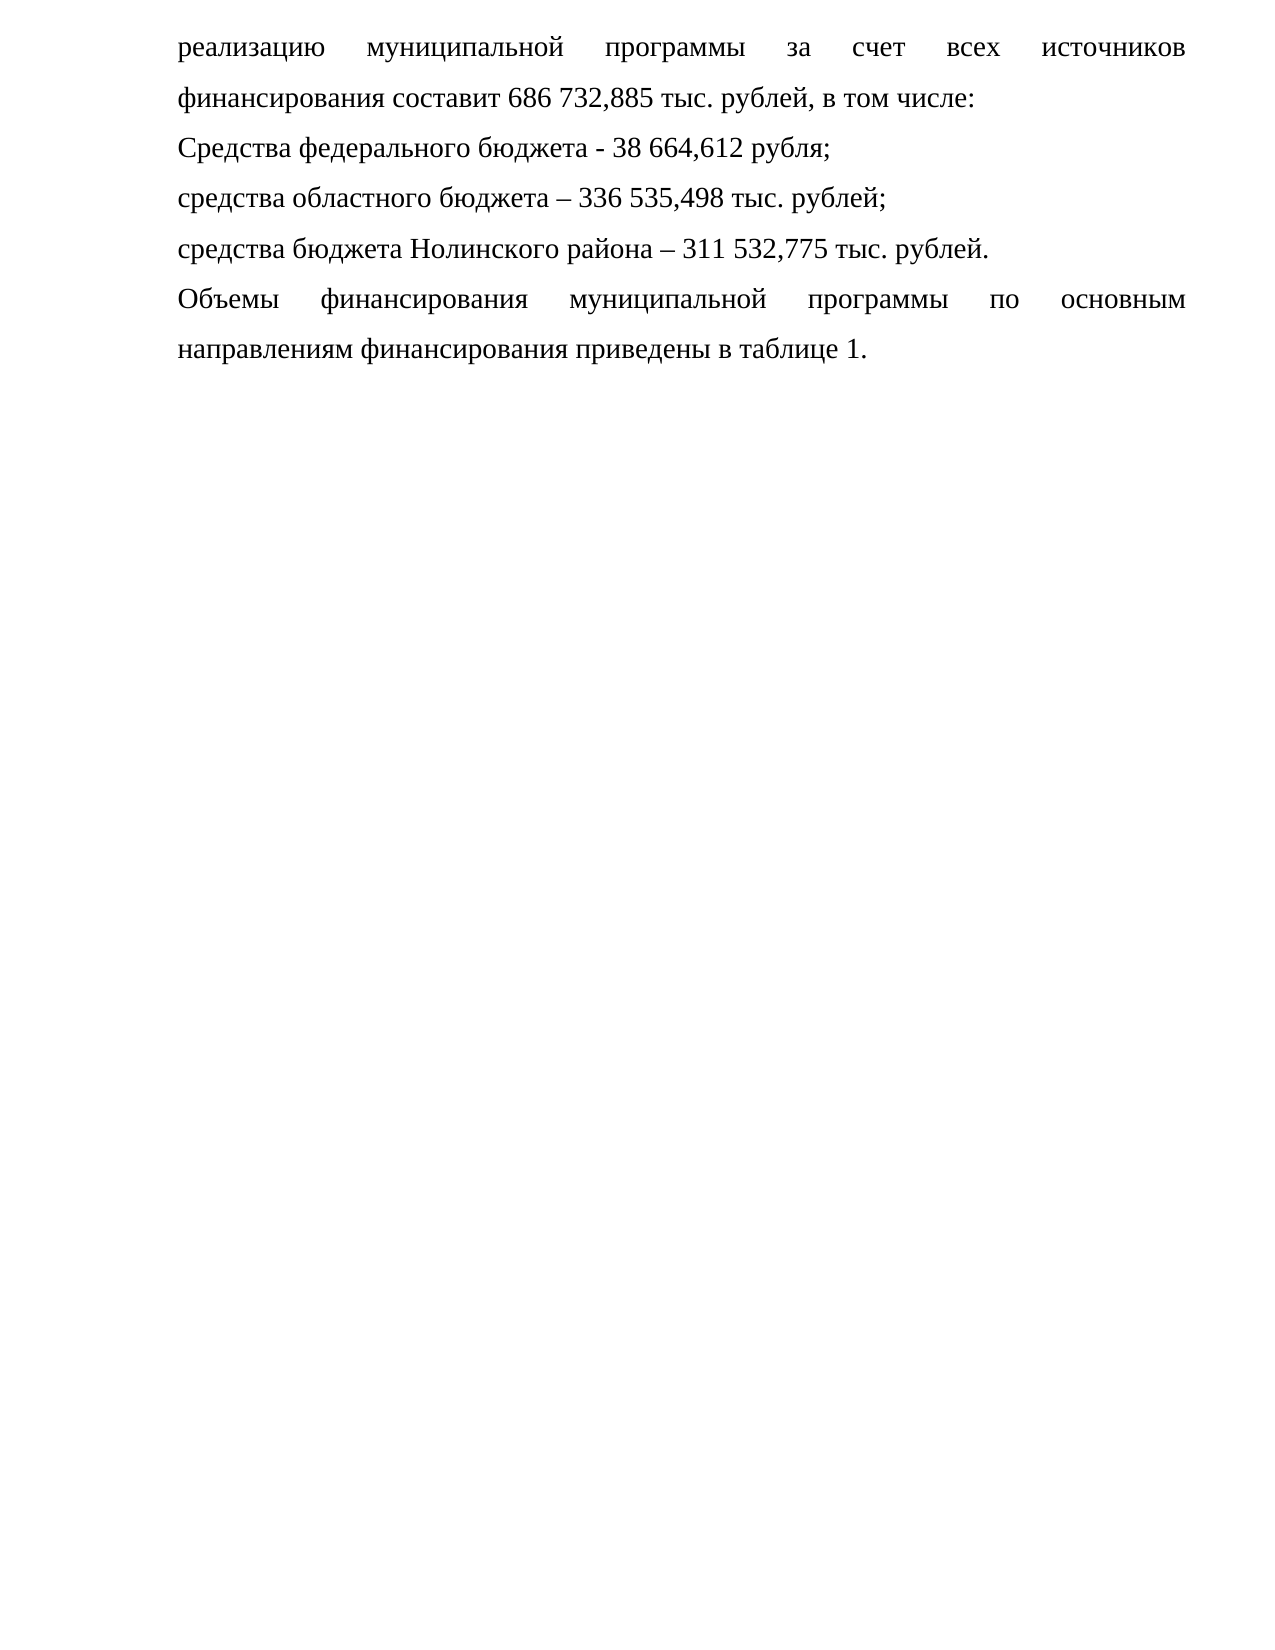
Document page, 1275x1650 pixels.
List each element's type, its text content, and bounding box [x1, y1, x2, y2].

text средства бюджета Нолинского района – 311 532,775 тыс. рублей. [177, 231, 1186, 264]
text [177, 29, 1186, 113]
text Объемы финансирования муниципальной программы по основным направлениям финансирования приведены в таблице 1. [177, 281, 1186, 365]
text средства областного бюджета – 336 535,498 тыс. рублей; [177, 181, 1186, 214]
text Средства федерального бюджета - 38 664,612 рубля; [177, 130, 1186, 164]
